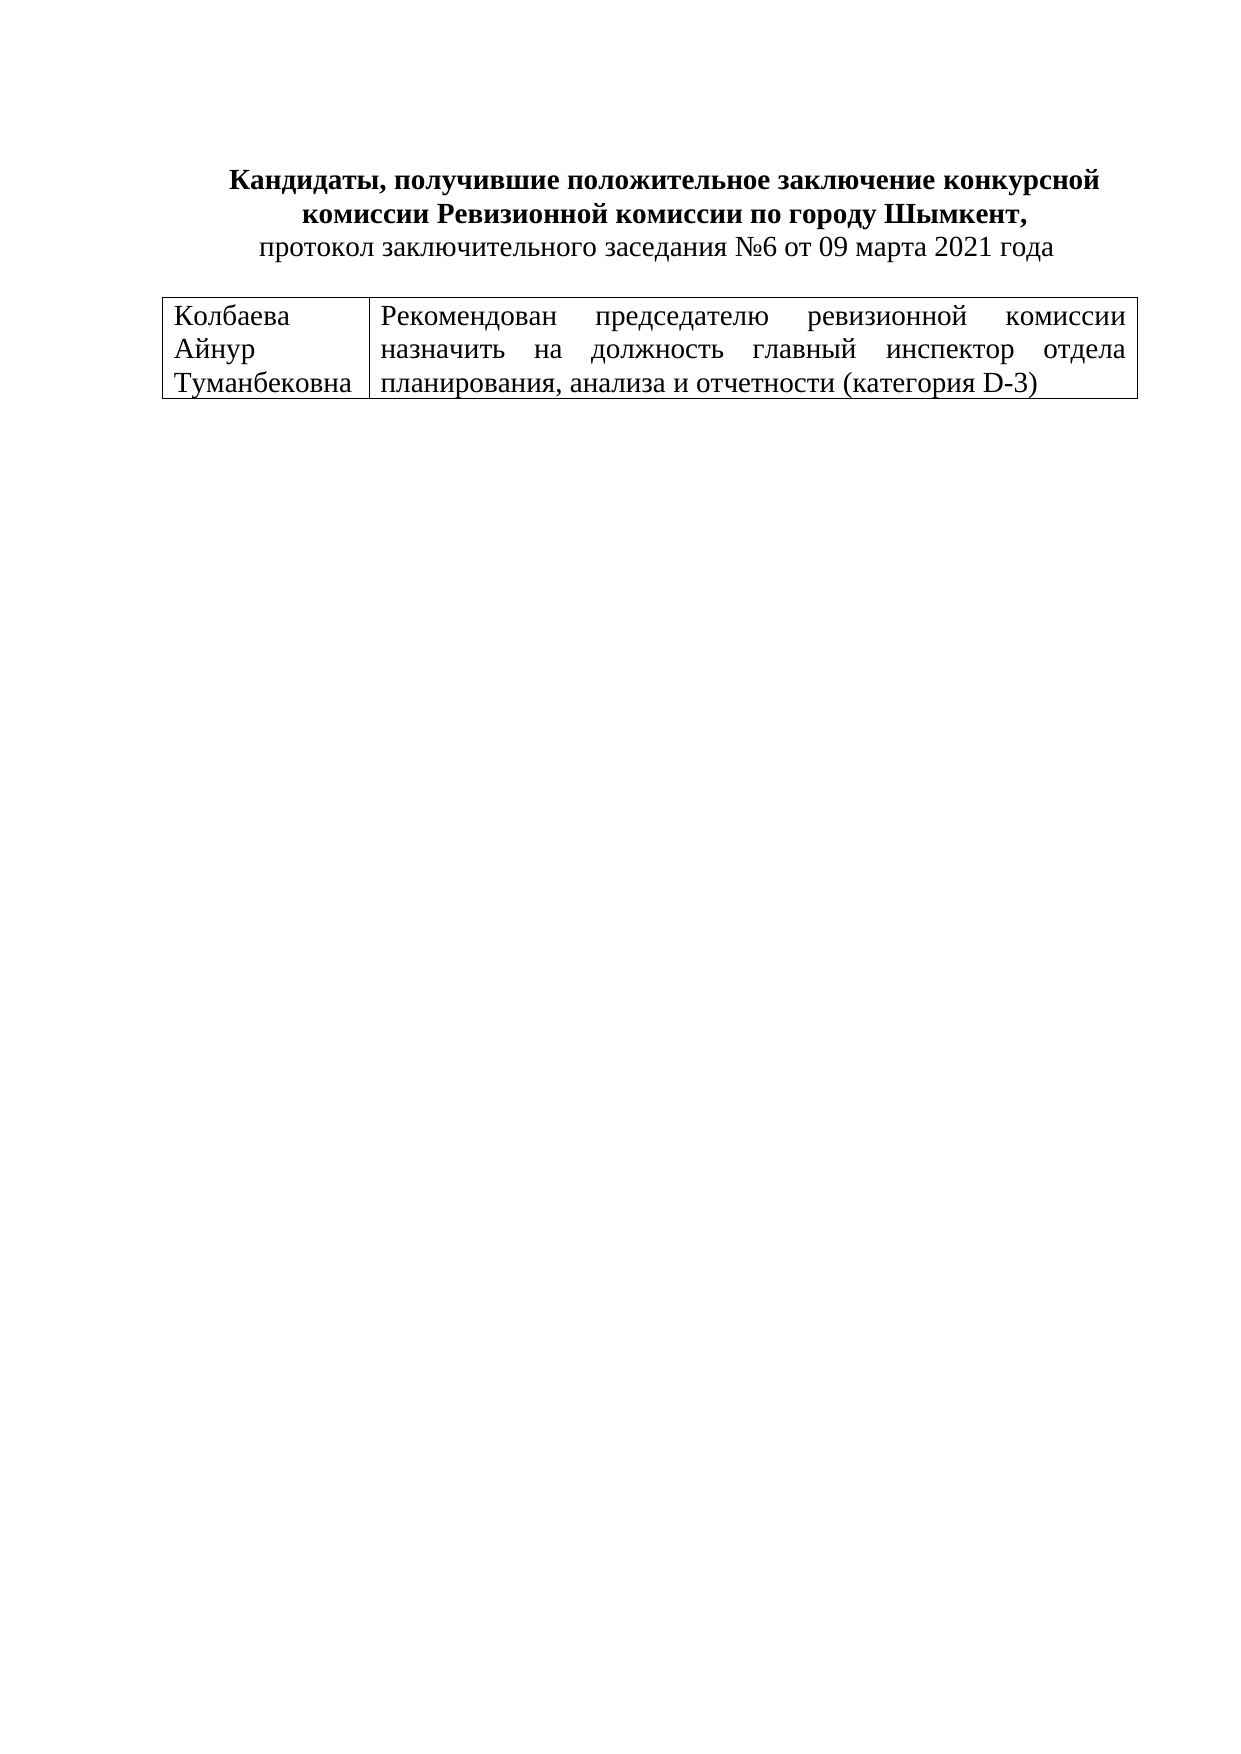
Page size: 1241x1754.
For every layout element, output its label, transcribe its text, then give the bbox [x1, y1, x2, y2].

text протокол заключительного заседания №6 от 09 марта 2021 года [177, 229, 1152, 263]
table_header Рекомендован председателю ревизионной комиссии назначить на должность главный инспектор отдела планирования, анализа и отчетности (категория D-3) [370, 298, 1137, 398]
text Кандидаты, получившие положительное заключение конкурсной комиссии Ревизионной комиссии по городу Шымкент, [177, 162, 1152, 229]
table_header Колбаева Айнур Туманбековна [163, 298, 369, 398]
